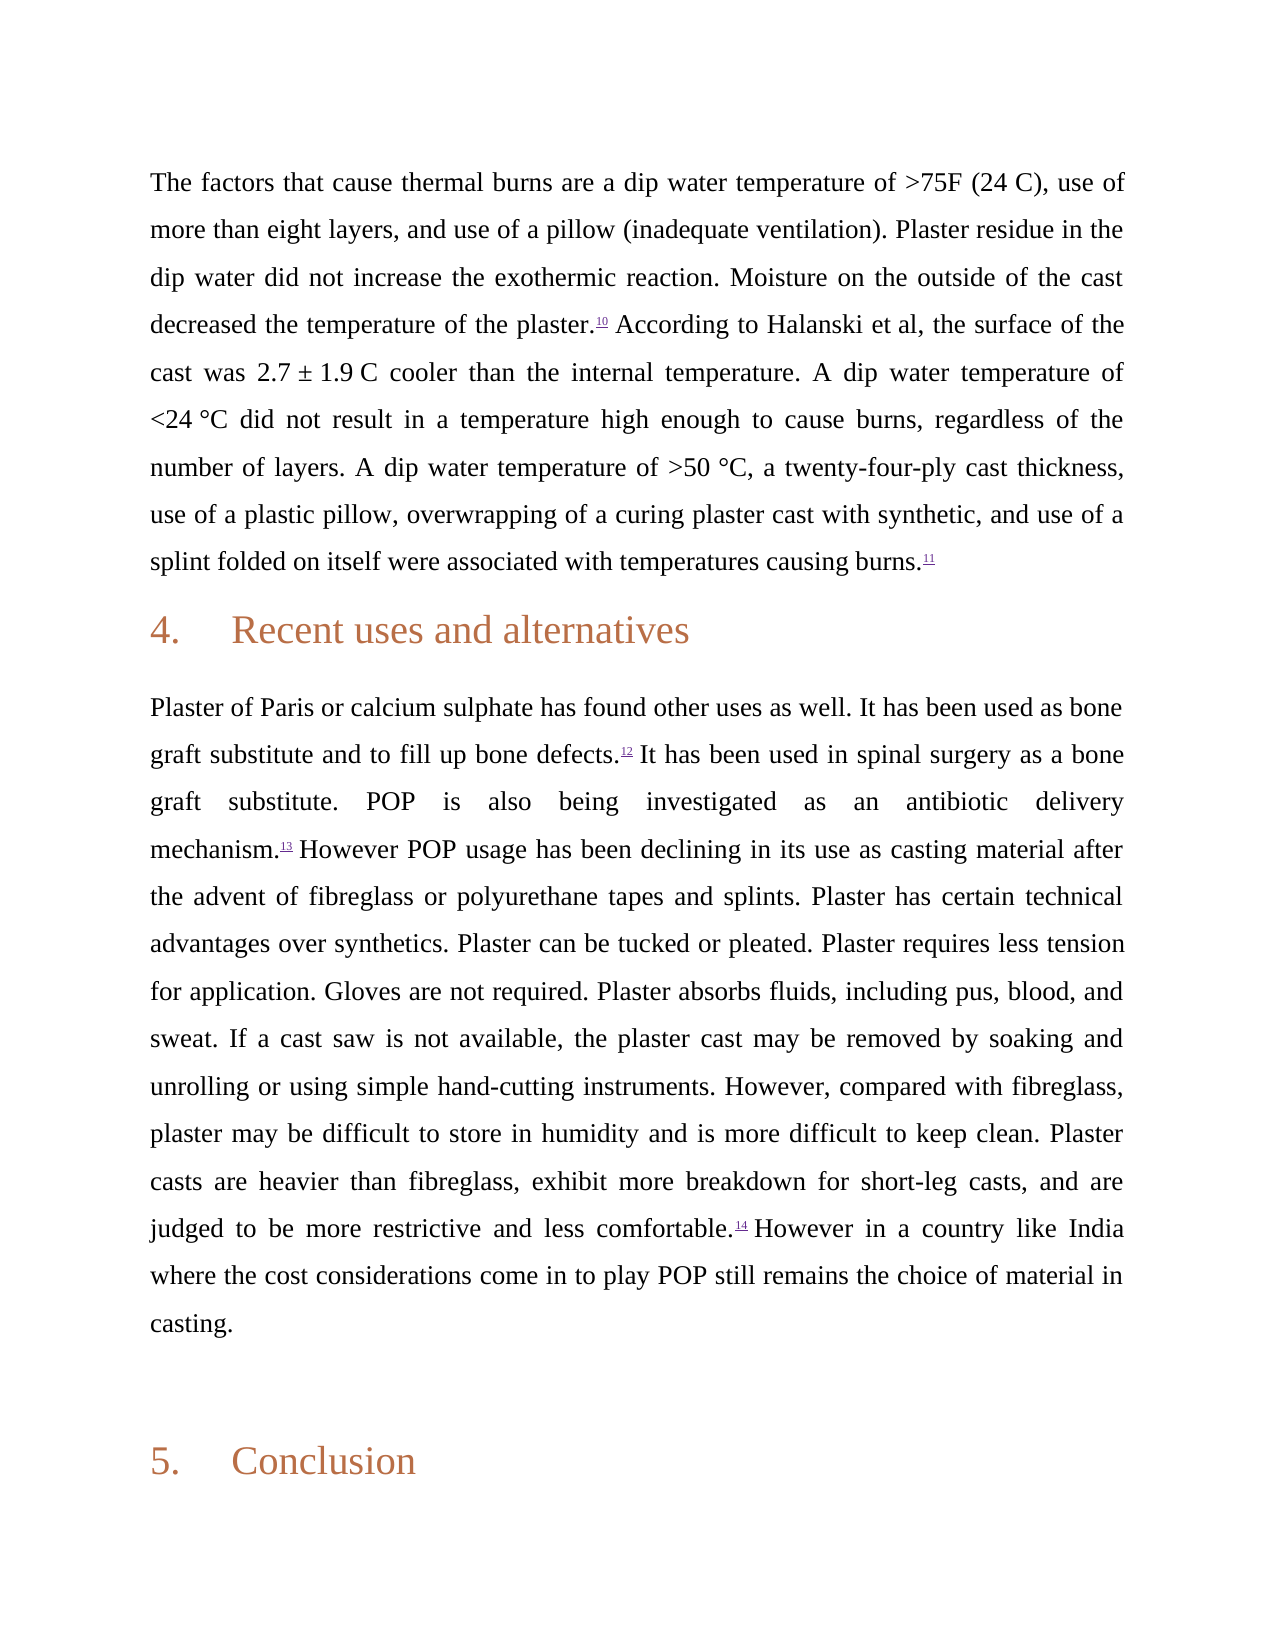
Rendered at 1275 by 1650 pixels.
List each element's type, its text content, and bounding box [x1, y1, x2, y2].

text 5. Conclusion [150, 1436, 1125, 1483]
text 4. Recent uses and alternatives [150, 606, 1125, 652]
text The factors that cause thermal burns are a dip water temperature of >75F (24 C), use of more than eight layers, and use of a pillow (inadequate ventilation). Plaster residue in the dip water did not increase the exothermic reaction. Moisture on the outside of the cast decreased the temperature of the plaster.10 According to Halanski et al, the surface of the cast was 2.7 ± 1.9 C cooler than the internal temperature. A dip water temperature of <24 °C did not result in a temperature high enough to cause burns, regardless of the number of layers. A dip water temperature of >50 °C, a twenty-four-ply cast thickness, use of a plastic pillow, overwrapping of a curing plaster cast with synthetic, and use of a splint folded on itself were associated with temperatures causing burns.11 [150, 150, 1125, 577]
text Plaster of Paris or calcium sulphate has found other uses as well. It has been used as bone graft substitute and to fill up bone defects.12 It has been used in spinal surgery as a bone graft substitute. POP is also being investigated as an antibiotic delivery mechanism.13 However POP usage has been declining in its use as casting material after the advent of fibreglass or polyurethane tapes and splints. Plaster has certain technical advantages over synthetics. Plaster can be tucked or pleated. Plaster requires less tension for application. Gloves are not required. Plaster absorbs fluids, including pus, blood, and sweat. If a cast saw is not available, the plaster cast may be removed by soaking and unrolling or using simple hand-cutting instruments. However, compared with fibreglass, plaster may be difficult to store in humidity and is more difficult to keep clean. Plaster casts are heavier than fibreglass, exhibit more breakdown for short-leg casts, and are judged to be more restrictive and less comfortable.14 However in a country like India where the cost considerations come in to play POP still remains the choice of material in casting. [150, 674, 1125, 1338]
